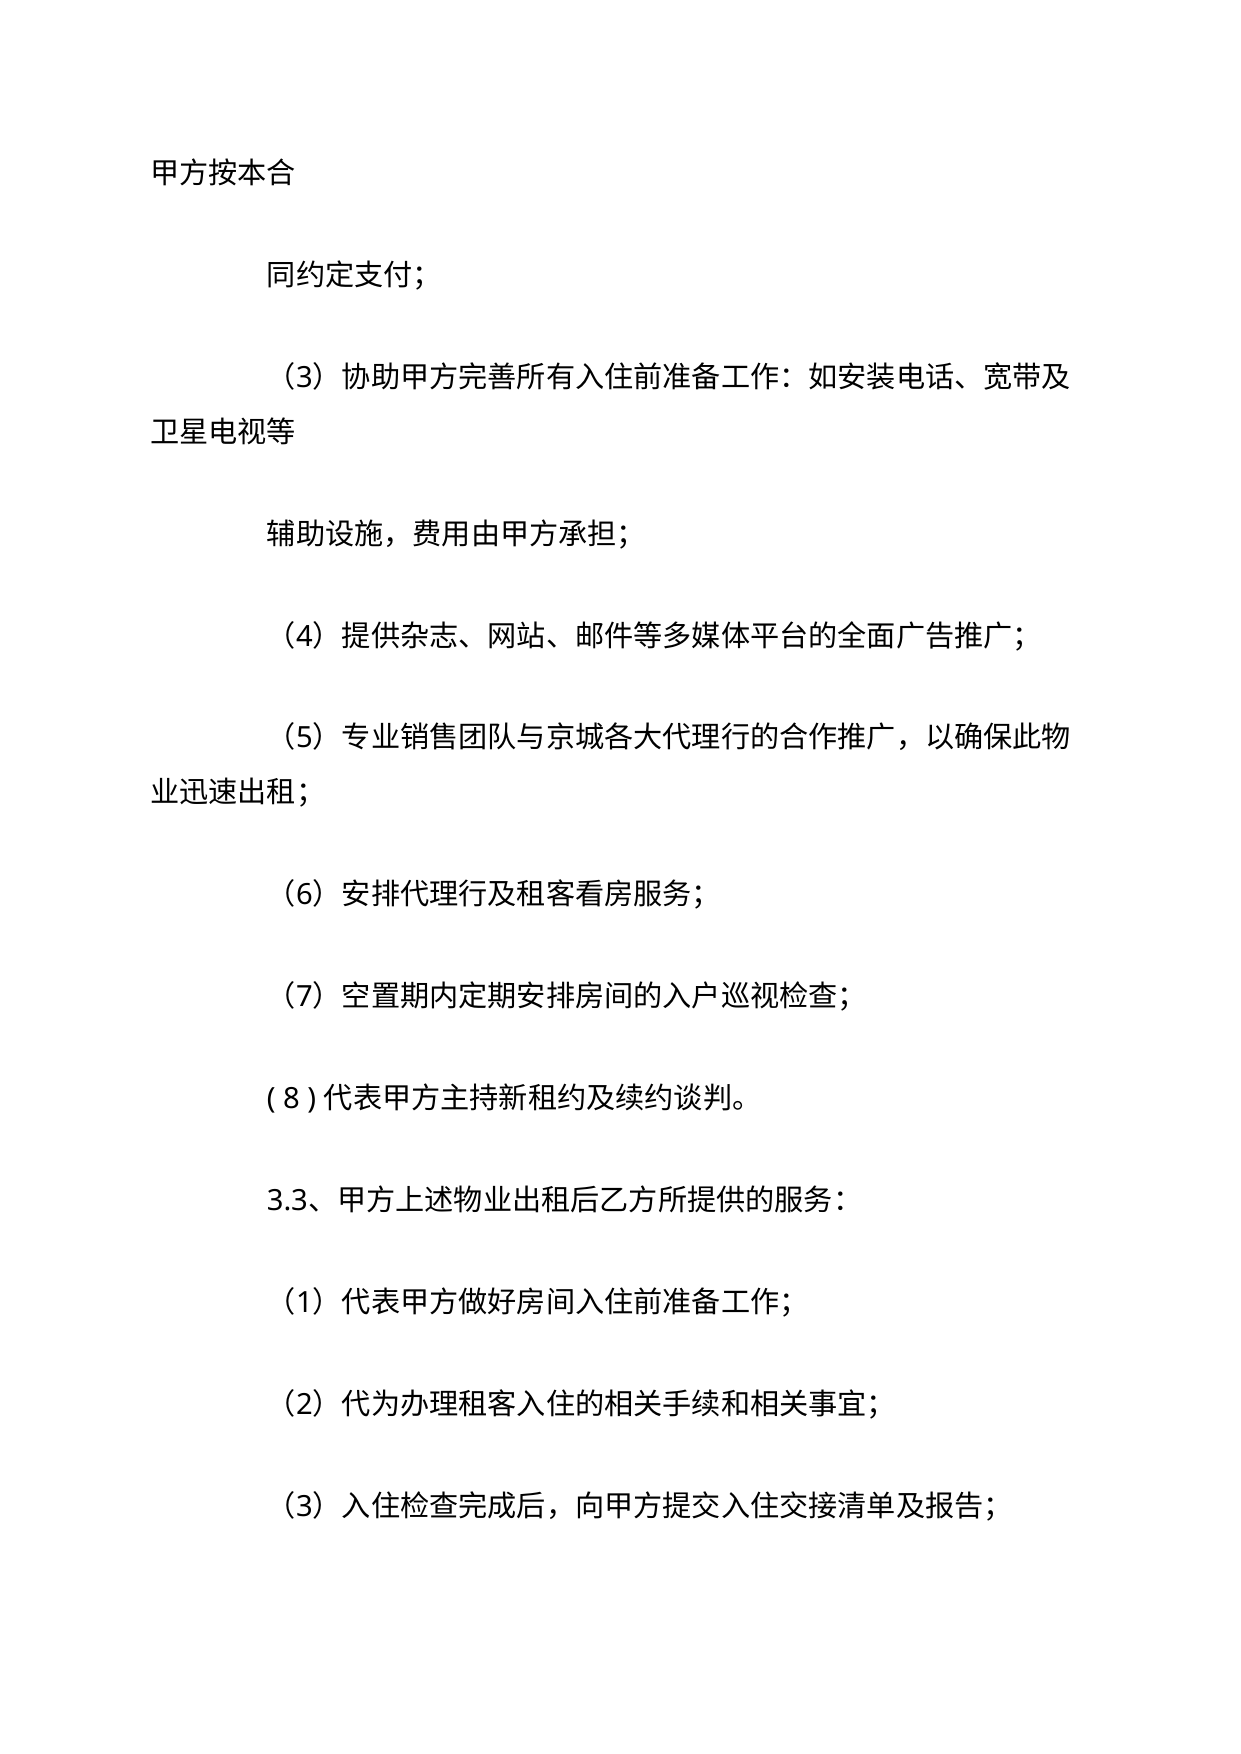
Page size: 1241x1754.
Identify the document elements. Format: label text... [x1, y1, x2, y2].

text （6）安排代理行及租客看房服务； [150, 871, 1090, 913]
text （3）入住检查完成后，向甲方提交入住交接清单及报告； [150, 1483, 1090, 1525]
text （2）代为办理租客入住的相关手续和相关事宜； [150, 1381, 1090, 1423]
text ( 8 ) 代表甲方主持新租约及续约谈判。 [150, 1075, 1090, 1117]
text （1）代表甲方做好房间入住前准备工作； [150, 1279, 1090, 1321]
text 同约定支付； [150, 252, 1090, 294]
text （3）协助甲方完善所有入住前准备工作：如安装电话、宽带及卫星电视等 [150, 353, 1090, 451]
text 3.3、甲方上述物业出租后乙方所提供的服务： [150, 1177, 1090, 1219]
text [150, 150, 1090, 192]
text 辅助设施，费用由甲方承担； [150, 510, 1090, 553]
text （7）空置期内定期安排房间的入户巡视检查； [150, 973, 1090, 1015]
text （5）专业销售团队与京城各大代理行的合作推广，以确保此物业迅速出租； [150, 714, 1090, 811]
text （4）提供杂志、网站、邮件等多媒体平台的全面广告推广； [150, 612, 1090, 654]
